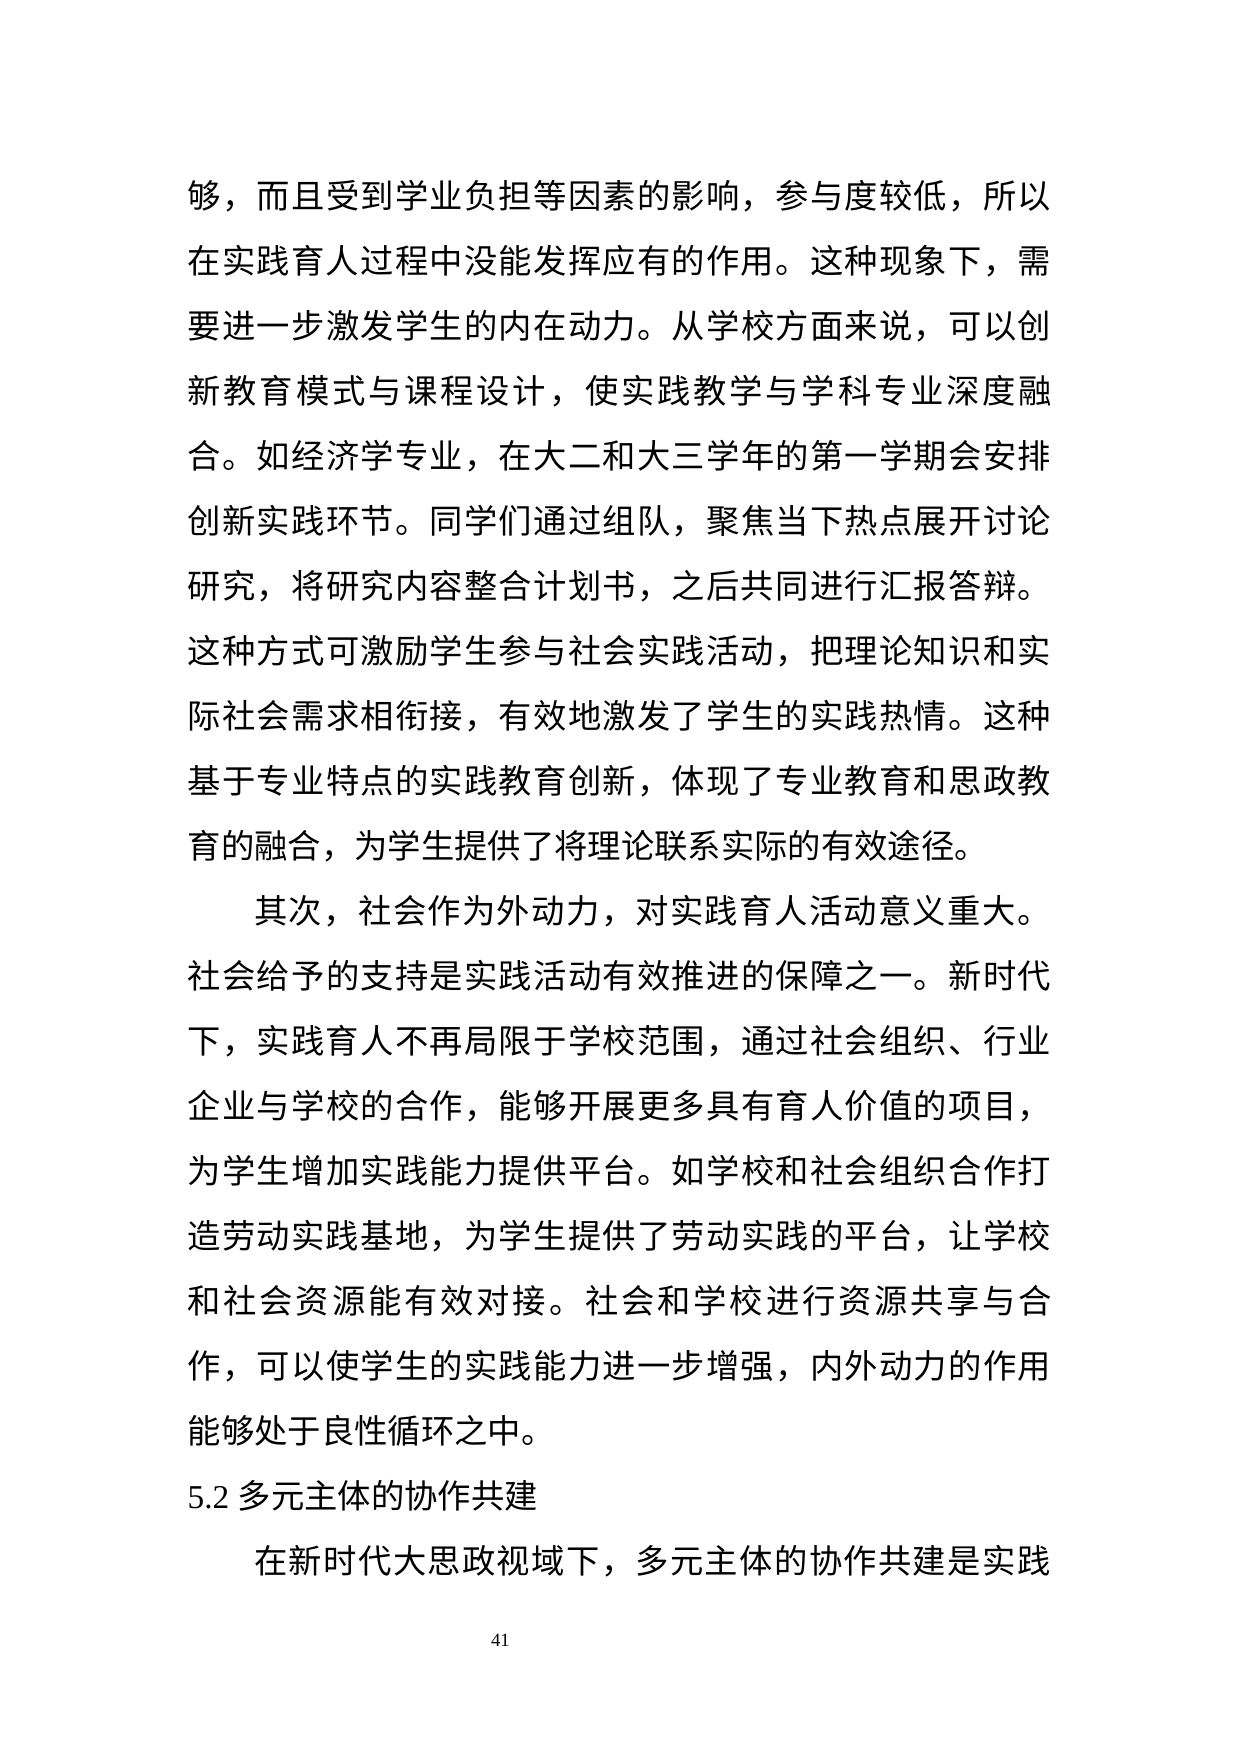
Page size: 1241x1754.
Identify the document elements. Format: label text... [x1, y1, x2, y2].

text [187, 162, 1053, 877]
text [187, 1527, 1053, 1592]
text 其次，社会作为外动力，对实践育人活动意义重大。社会给予的支持是实践活动有效推进的保障之一。新时代下，实践育人不再局限于学校范围，通过社会组织、行业企业与学校的合作，能够开展更多具有育人价值的项目，为学生增加实践能力提供平台。如学校和社会组织合作打造劳动实践基地，为学生提供了劳动实践的平台，让学校和社会资源能有效对接。社会和学校进行资源共享与合作，可以使学生的实践能力进一步增强，内外动力的作用能够处于良性循环之中。 [187, 877, 1053, 1462]
subtitle 5.2 多元主体的协作共建 [187, 1462, 1053, 1527]
